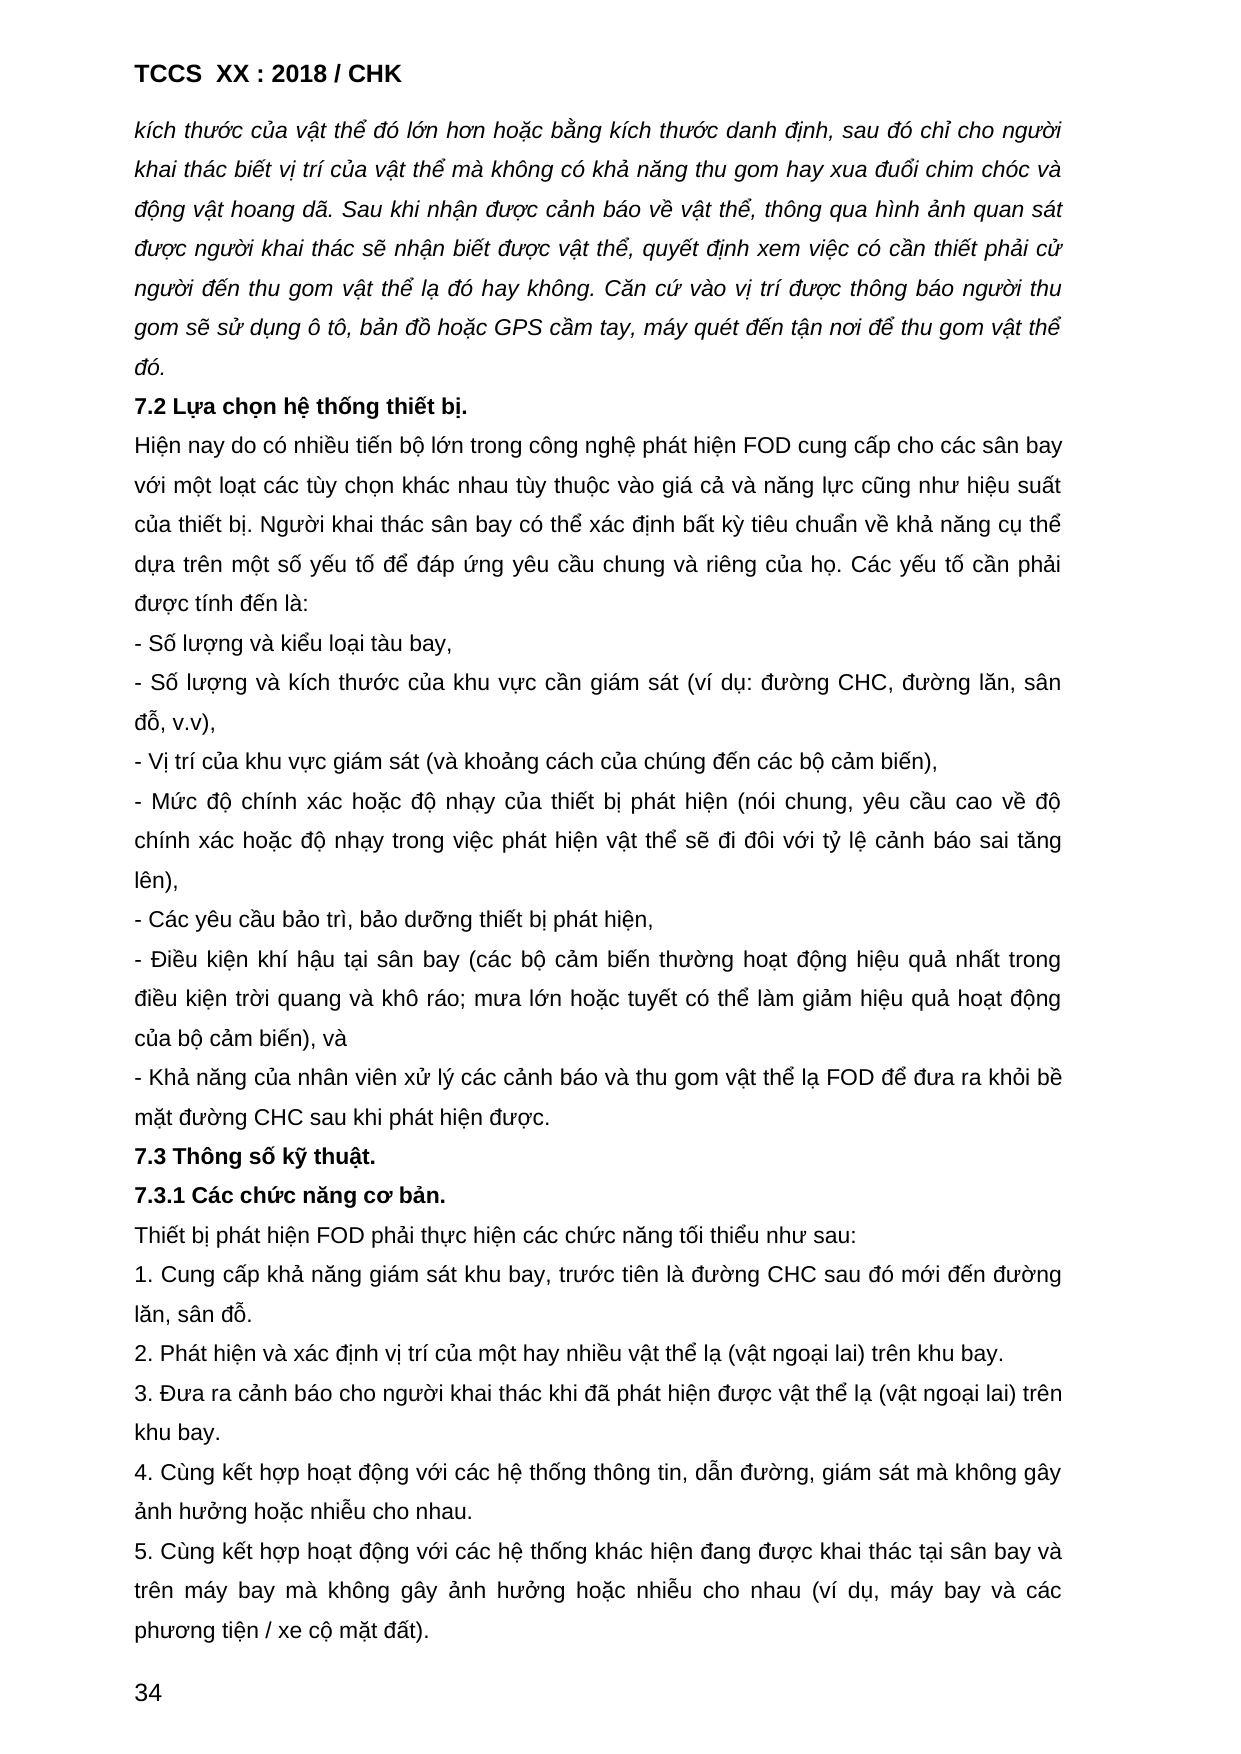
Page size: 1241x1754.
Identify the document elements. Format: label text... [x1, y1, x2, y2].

text - Số lượng và kích thước của khu vực cần giám sát (ví dụ: đường CHC, đường lăn, sân đỗ, v.v), [134, 669, 1063, 735]
text - Vị trí của khu vực giám sát (và khoảng cách của chúng đến các bộ cảm biến), [134, 748, 1063, 774]
text 3. Đưa ra cảnh báo cho người khai thác khi đã phát hiện được vật thể lạ (vật ngoại lai) trên khu bay. [134, 1380, 1063, 1446]
text 7.2 Lựa chọn hệ thống thiết bị. [134, 393, 1063, 419]
text 7.3.1 Các chức năng cơ bản. [134, 1182, 1063, 1209]
text 7.3 Thông số kỹ thuật. [134, 1143, 1063, 1169]
text - Điều kiện khí hậu tại sân bay (các bộ cảm biến thường hoạt động hiệu quả nhất trong điều kiện trời quang và khô ráo; mưa lớn hoặc tuyết có thể làm giảm hiệu quả hoạt động của bộ cảm biến), và [134, 946, 1063, 1051]
text 1. Cung cấp khả năng giám sát khu bay, trước tiên là đường CHC sau đó mới đến đường lăn, sân đỗ. [134, 1261, 1063, 1327]
text 2. Phát hiện và xác định vị trí của một hay nhiều vật thể lạ (vật ngoại lai) trên khu bay. [134, 1340, 1063, 1367]
text - Số lượng và kiểu loại tàu bay, [134, 630, 1063, 656]
text 4. Cùng kết hợp hoạt động với các hệ thống thông tin, dẫn đường, giám sát mà không gây ảnh hưởng hoặc nhiễu cho nhau. [134, 1459, 1063, 1525]
text - Khả năng của nhân viên xử lý các cảnh báo và thu gom vật thể lạ FOD để đưa ra khỏi bề mặt đường CHC sau khi phát hiện được. [134, 1064, 1063, 1130]
text - Các yêu cầu bảo trì, bảo dưỡng thiết bị phát hiện, [134, 906, 1063, 932]
text 5. Cùng kết hợp hoạt động với các hệ thống khác hiện đang được khai thác tại sân bay và trên máy bay mà không gây ảnh hưởng hoặc nhiễu cho nhau (ví dụ, máy bay và các phương tiện / xe cộ mặt đất). [134, 1538, 1063, 1643]
text Thiết bị phát hiện FOD phải thực hiện các chức năng tối thiểu như sau: [134, 1222, 1063, 1248]
text - Mức độ chính xác hoặc độ nhạy của thiết bị phát hiện (nói chung, yêu cầu cao về độ chính xác hoặc độ nhạy trong việc phát hiện vật thể sẽ đi đôi với tỷ lệ cảnh báo sai tăng lên), [134, 788, 1063, 893]
text Hiện nay do có nhiều tiến bộ lớn trong công nghệ phát hiện FOD cung cấp cho các sân bay với một loạt các tùy chọn khác nhau tùy thuộc vào giá cả và năng lực cũng như hiệu suất của thiết bị. Người khai thác sân bay có thể xác định bất kỳ tiêu chuẩn về khả năng cụ thể dựa trên một số yếu tố để đáp ứng yêu cầu chung và riêng của họ. Các yếu tố cần phải được tính đến là: [134, 432, 1063, 617]
